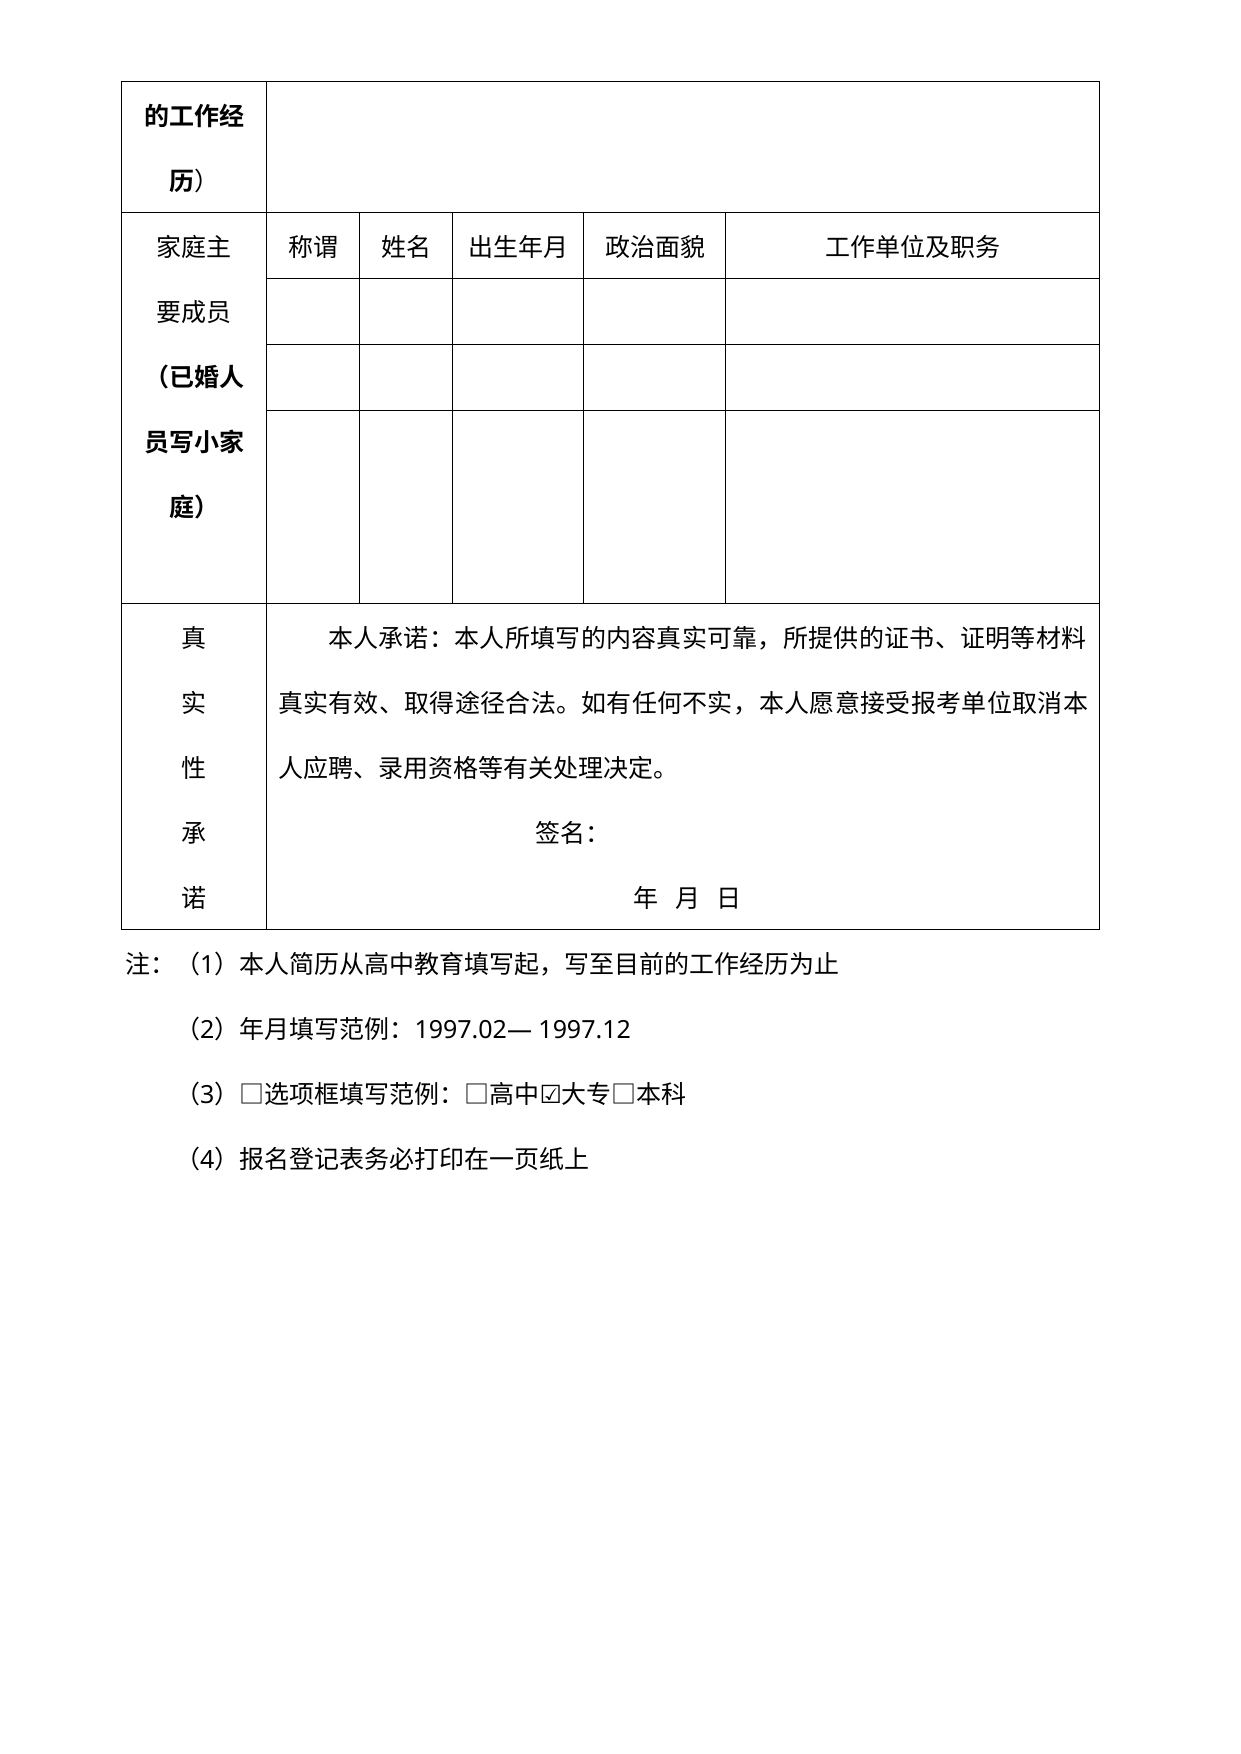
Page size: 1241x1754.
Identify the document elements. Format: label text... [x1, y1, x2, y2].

table_cell [267, 411, 359, 603]
table_cell 政治面貌 [584, 213, 725, 278]
text （3）□选项框填写范例：□高中☑大专□本科 [75, 1060, 1165, 1125]
table_cell [584, 411, 725, 603]
table_cell [726, 411, 1099, 603]
table_cell [584, 279, 725, 344]
text （2）年月填写范例：1997.02— 1997.12 [75, 995, 1165, 1060]
table_cell [360, 411, 452, 603]
table_cell [360, 279, 452, 344]
table_cell [453, 279, 583, 344]
text （4）报名登记表务必打印在一页纸上 [75, 1125, 1165, 1190]
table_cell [122, 82, 266, 212]
table_cell [584, 345, 725, 410]
table_cell 出生年月 [453, 213, 583, 278]
table_cell 姓名 [360, 213, 452, 278]
table_cell [726, 279, 1099, 344]
table_cell 称谓 [267, 213, 359, 278]
table_cell 家庭主 要成员（已婚人员写小家庭） [122, 213, 266, 603]
table_cell [726, 345, 1099, 410]
text 注：（1）本人简历从高中教育填写起，写至目前的工作经历为止 [75, 930, 1165, 995]
table_cell 工作单位及职务 [726, 213, 1099, 278]
table_cell [453, 345, 583, 410]
table_cell [267, 345, 359, 410]
table_cell [360, 345, 452, 410]
table_cell 真 实 性 承 诺 [122, 604, 266, 929]
table_cell [453, 411, 583, 603]
table_cell [267, 82, 1099, 212]
table_cell [267, 279, 359, 344]
table_cell 本人承诺：本人所填写的内容真实可靠，所提供的证书、证明等材料真实有效、取得途径合法。如有任何不实，本人愿意接受报考单位取消本人应聘、录用资格等有关处理决定。 签名： 年 月 日 [267, 604, 1099, 929]
